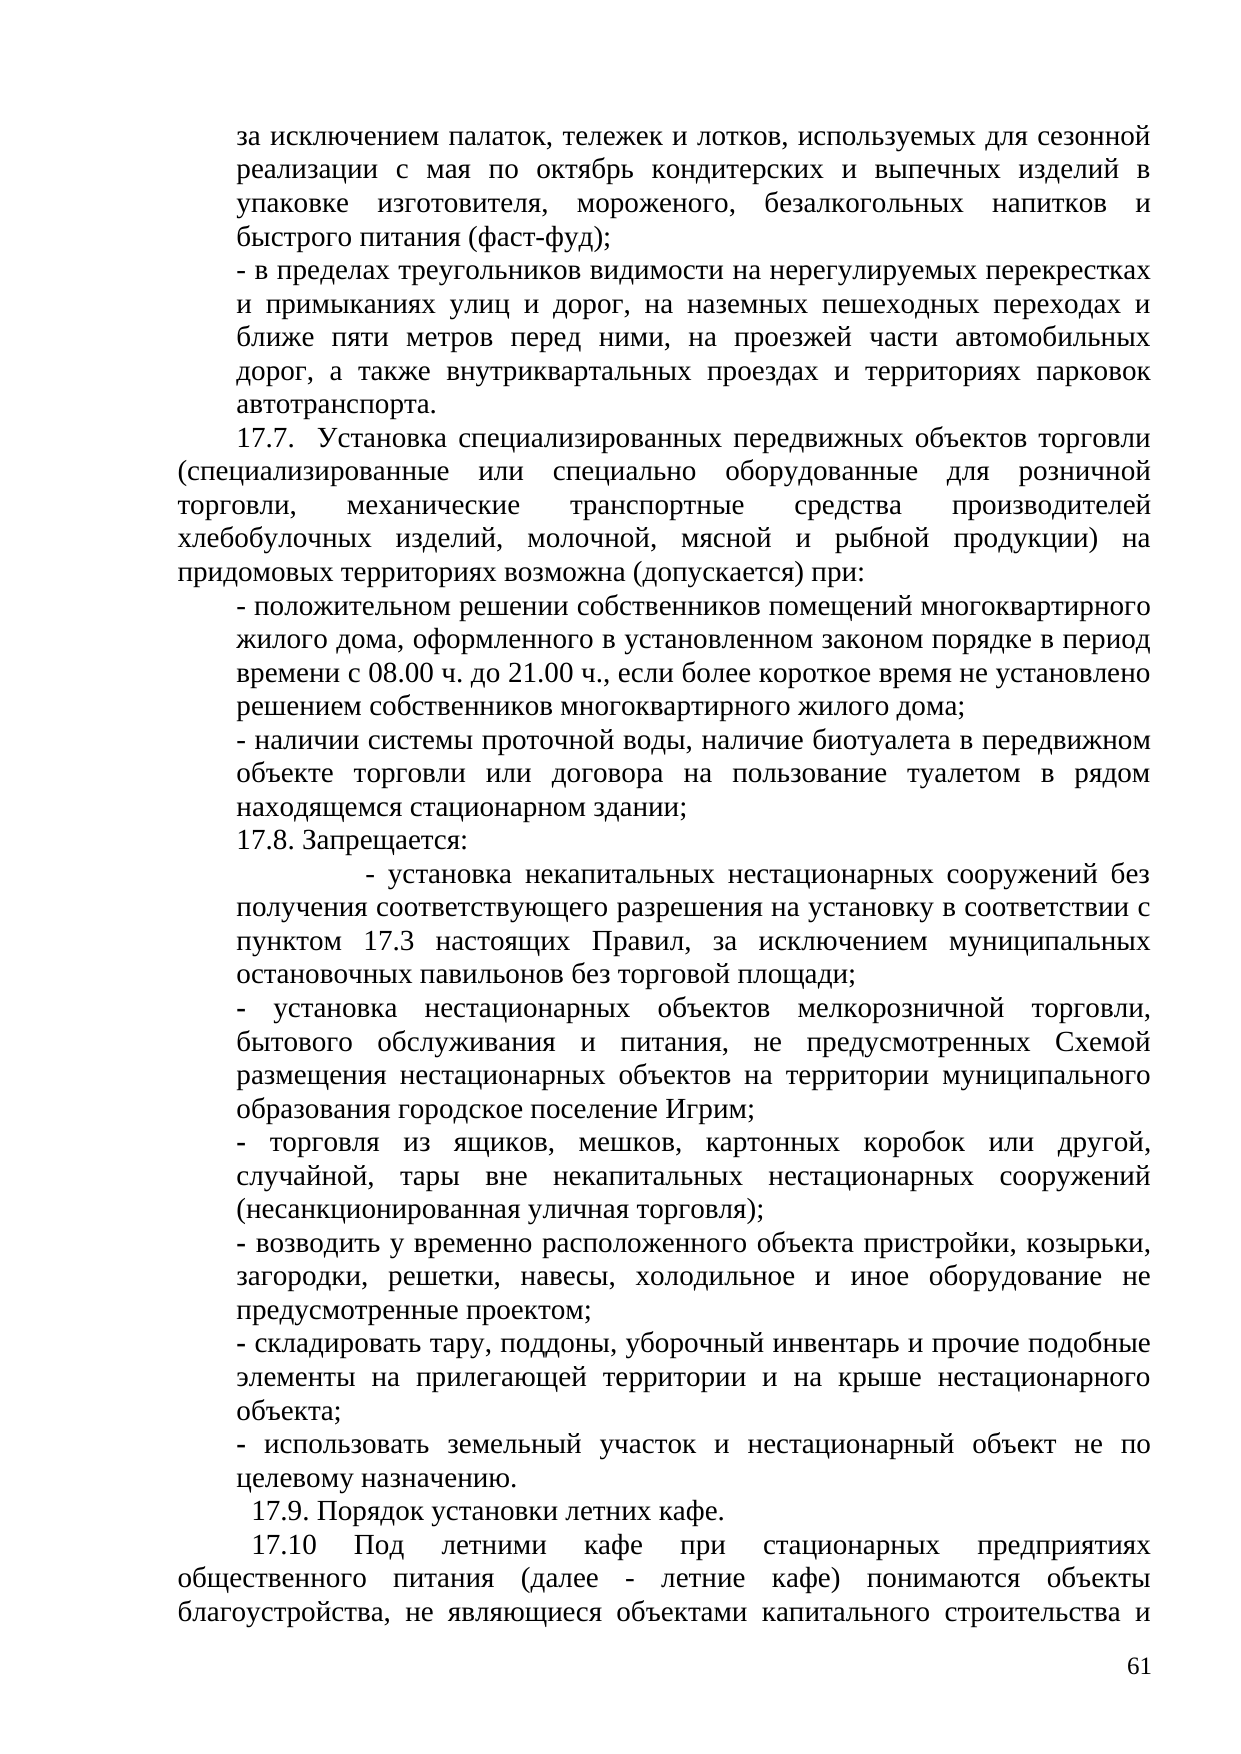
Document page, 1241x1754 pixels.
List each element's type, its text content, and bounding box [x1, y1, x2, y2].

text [236, 118, 1152, 252]
text - торговля из ящиков, мешков, картонных коробок или другой, случайной, тары вне некапитальных нестационарных сооружений (несанкционированная уличная торговля); [236, 1124, 1152, 1225]
text - установка нестационарных объектов мелкорозничной торговли, бытового обслуживания и питания, не предусмотренных Схемой размещения нестационарных объектов на территории муниципального образования городское поселение Игрим; [236, 990, 1152, 1124]
text 17.7. Установка специализированных передвижных объектов торговли (специализированные или специально оборудованные для розничной торговли, механические транспортные средства производителей хлебобулочных изделий, молочной, мясной и рыбной продукции) на придомовых территориях возможна (допускается) при: [177, 420, 1152, 588]
text 17.9. Порядок установки летних кафе. [251, 1493, 1152, 1527]
text - установка некапитальных нестационарных сооружений без получения соответствующего разрешения на установку в соответствии с пунктом 17.3 настоящих Правил, за исключением муниципальных остановочных павильонов без торговой площади; [236, 856, 1152, 990]
text - в пределах треугольников видимости на нерегулируемых перекрестках и примыканиях улиц и дорог, на наземных пешеходных переходах и ближе пяти метров перед ними, на проезжей части автомобильных дорог, а также внутриквартальных проездах и территориях парковок автотранспорта. [236, 252, 1152, 420]
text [177, 1527, 1152, 1627]
text - использовать земельный участок и нестационарный объект не по целевому назначению. [236, 1426, 1152, 1493]
text - возводить у временно расположенного объекта пристройки, козырьки, загородки, решетки, навесы, холодильное и иное оборудование не предусмотренные проектом; [236, 1225, 1152, 1326]
text - положительном решении собственников помещений многоквартирного жилого дома, оформленного в установленном законом порядке в период времени с 08.00 ч. до 21.00 ч., если более короткое время не установлено решением собственников многоквартирного жилого дома; [236, 588, 1152, 722]
text - складировать тару, поддоны, уборочный инвентарь и прочие подобные элементы на прилегающей территории и на крыше нестационарного объекта; [236, 1326, 1152, 1426]
text 17.8. Запрещается: [236, 822, 1152, 856]
text - наличии системы проточной воды, наличие биотуалета в передвижном объекте торговли или договора на пользование туалетом в рядом находящемся стационарном здании; [236, 722, 1152, 822]
